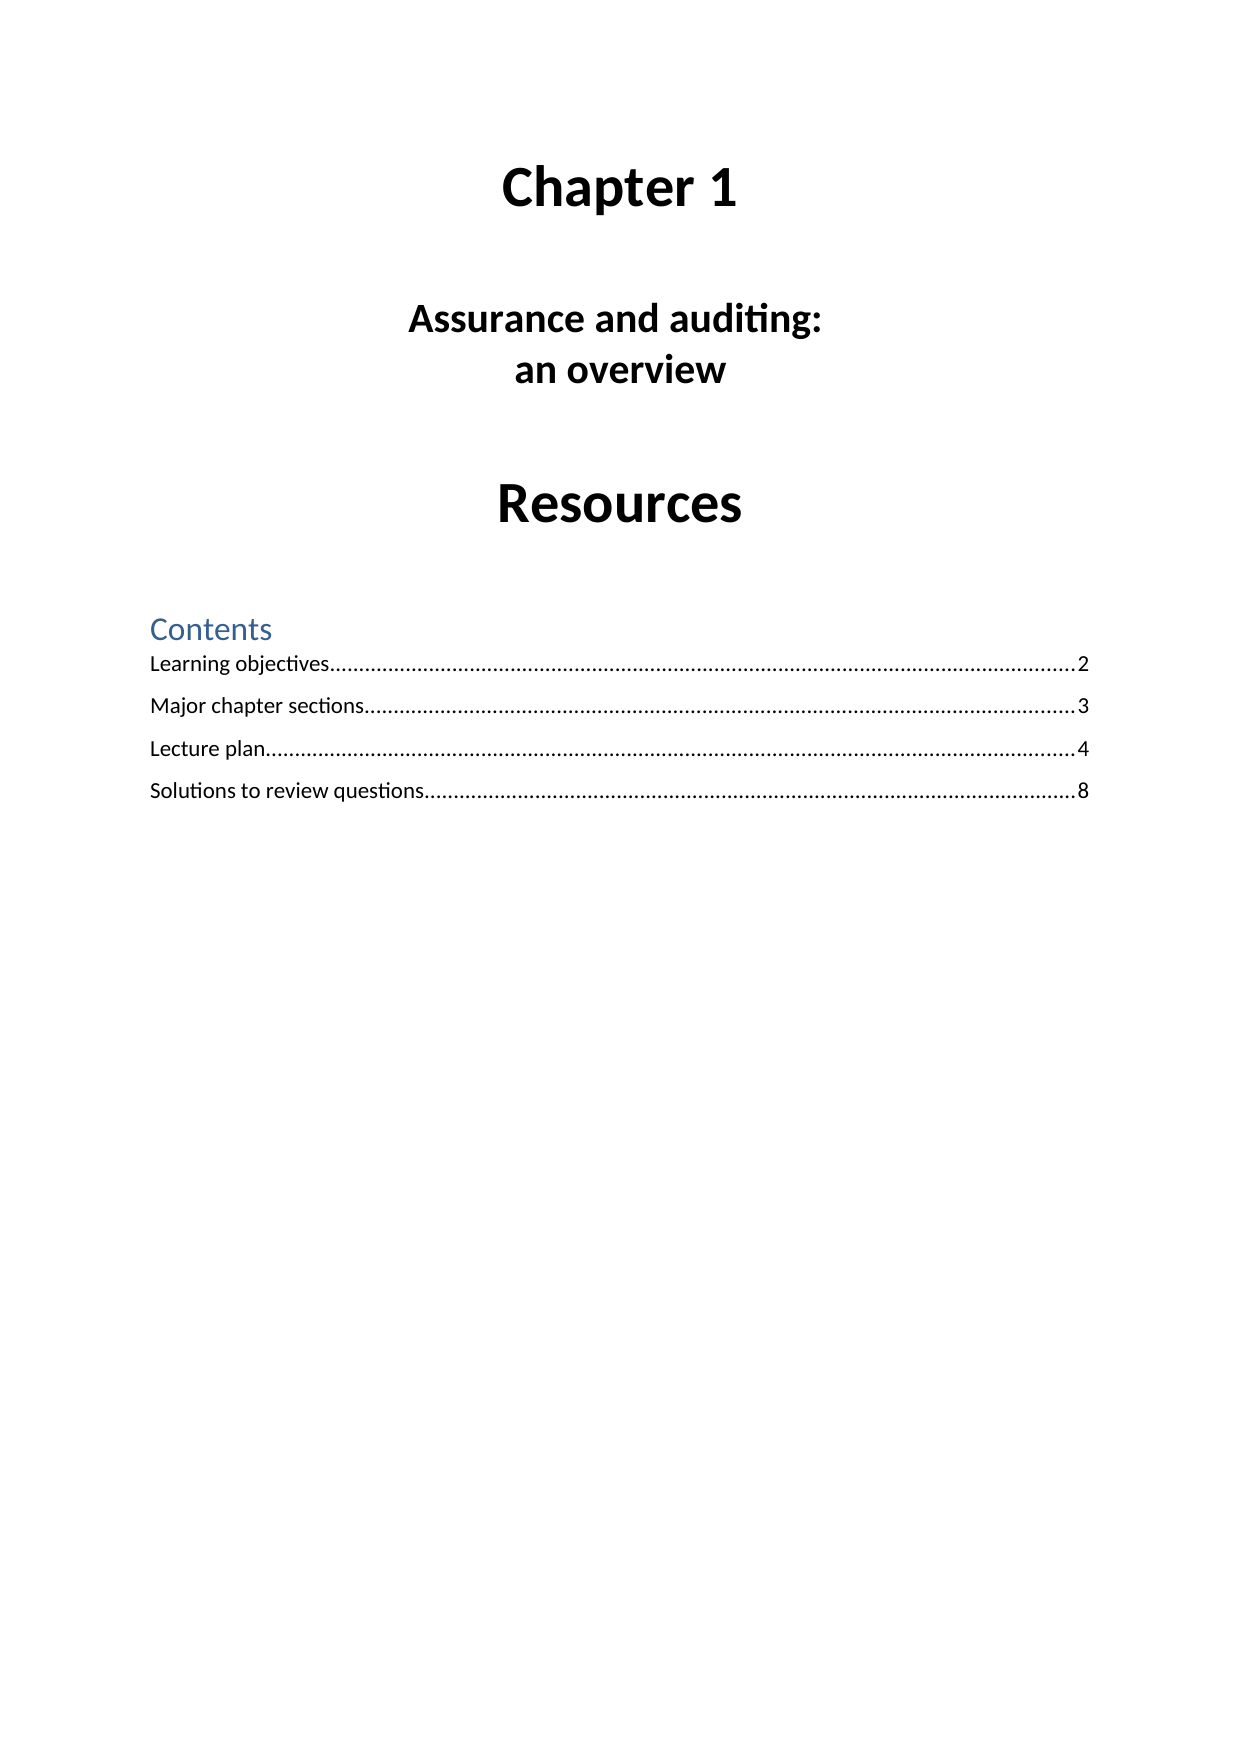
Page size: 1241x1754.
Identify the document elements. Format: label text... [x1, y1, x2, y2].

text Assurance and auditing: an overview [150, 292, 1090, 394]
text Chapter 1 [150, 150, 1090, 221]
text Resources [150, 465, 1090, 537]
